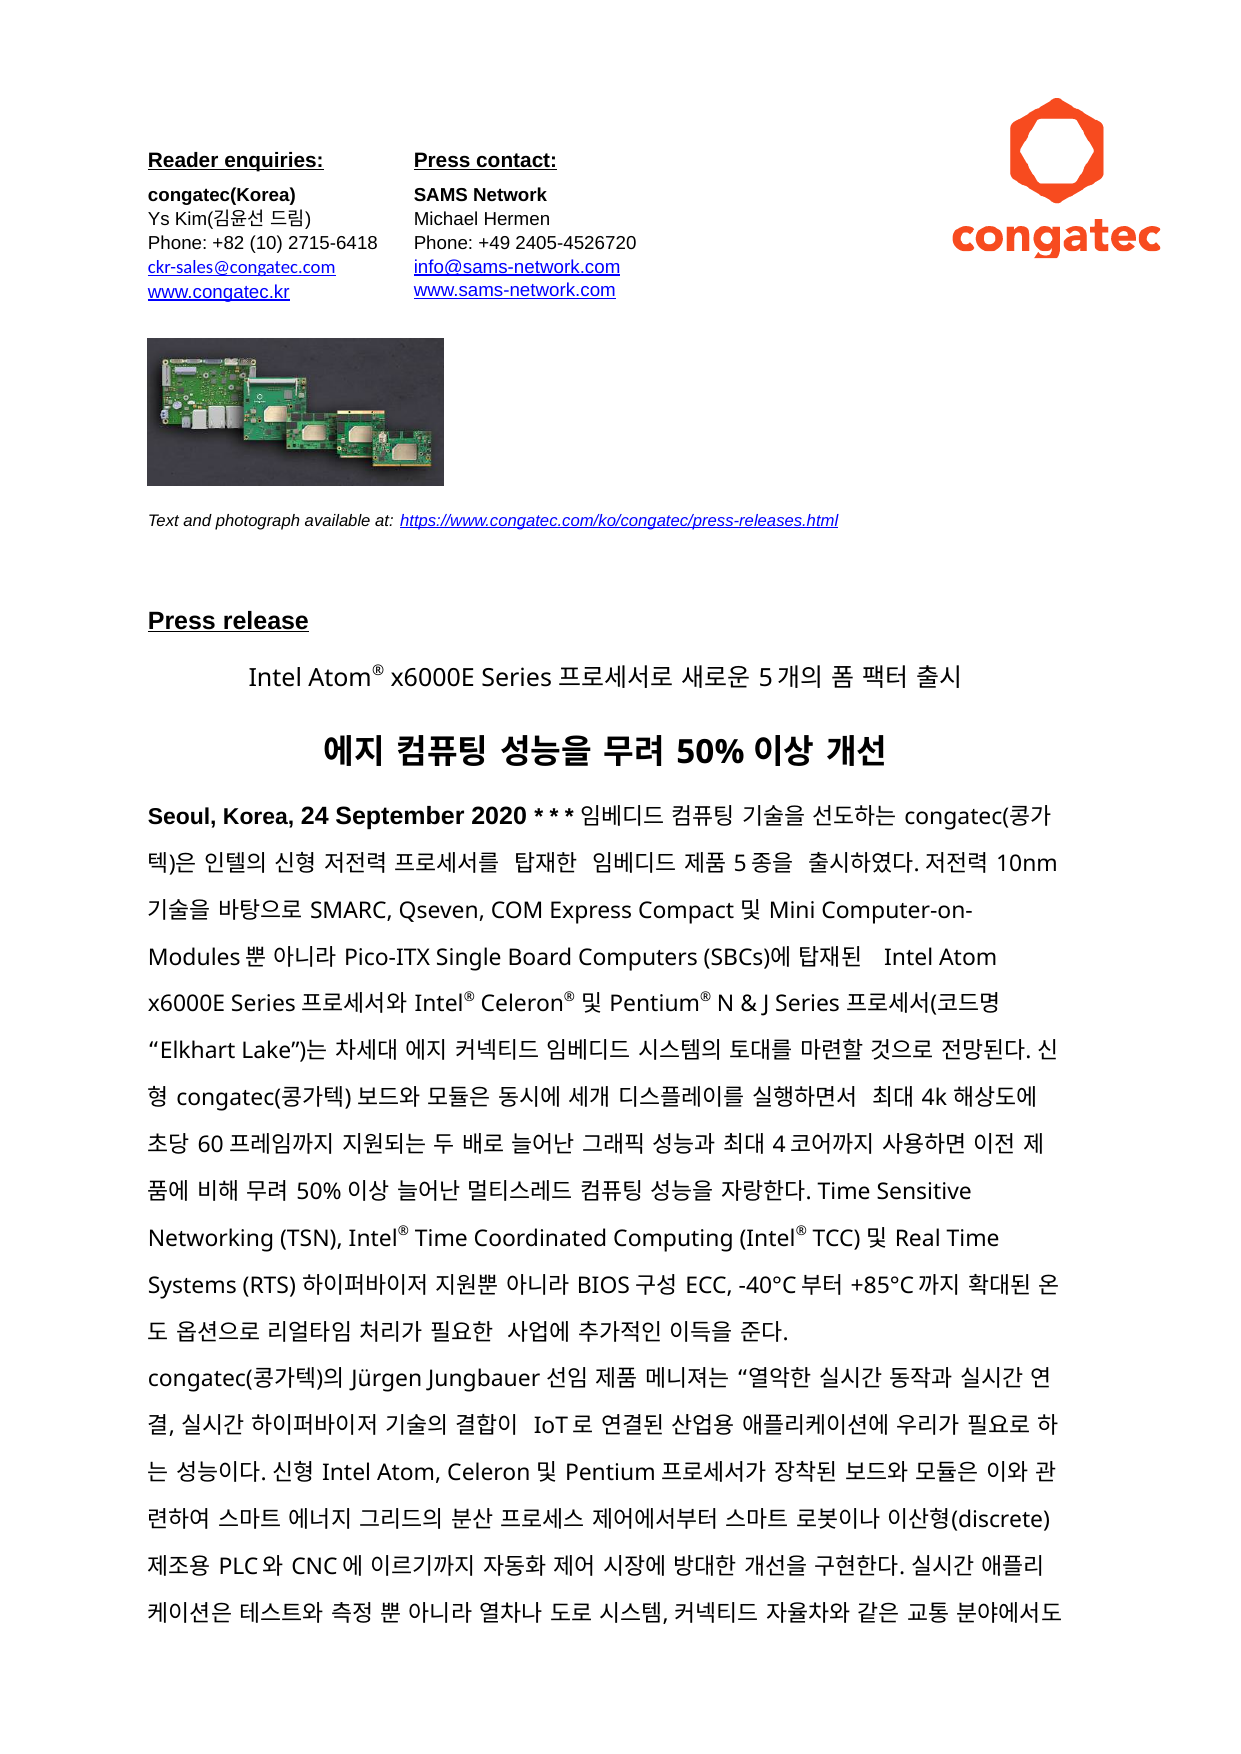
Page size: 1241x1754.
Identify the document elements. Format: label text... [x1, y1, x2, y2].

table_cell Phone: +82 (10) 2715-6418 [148, 230, 413, 253]
text Press release [148, 606, 1063, 635]
table_cell Ys Kim(김윤선 드림) [148, 206, 413, 230]
table_cell Phone: +49 2405-4526720 [414, 230, 679, 253]
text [148, 1362, 1063, 1628]
table_header Reader enquiries: [148, 148, 413, 176]
picture [147, 338, 444, 486]
text Intel Atom® x6000E Series 프로세서로 새로운 5개의 폼 팩터 출시 [148, 660, 1063, 694]
table_cell info@sams-network.com www.sams-network.com [414, 254, 679, 302]
table_cell Michael Hermen [414, 206, 679, 230]
table_cell SAMS Network [414, 176, 679, 206]
picture [952, 98, 1161, 258]
table_cell ckr-sales@congatec.com www.congatec.kr [148, 254, 413, 302]
text Text and photograph available at: https://www.congatec.com/ko/congatec/press-releases.html [148, 511, 1063, 530]
table_header Press contact: [414, 148, 679, 176]
text Seoul, Korea, 24 September 2020 * * * 임베디드 컴퓨팅 기술을 선도하는 congatec(콩가텍)은 인텔의 신형 저전력 프로세서를 탑재한 임베디드 제품 5종을 출시하였다. 저전력 10nm 기술을 바탕으로 SMARC, Qseven, COM Express Compact 및 Mini Computer-on-Modules뿐 아니라 Pico-ITX Single Board Computers (SBCs)에 탑재된 Intel Atom x6000E Series 프로세서와 Intel® Celeron® 및 Pentium® N & J Series 프로세서(코드명 “Elkhart Lake”)는 차세대 에지 커넥티드 임베디드 시스템의 토대를 마련할 것으로 전망된다. 신형 congatec(콩가텍) 보드와 모듈은 동시에 세개 디스플레이를 실행하면서 최대 4k 해상도에 초당 60 프레임까지 지원되는 두 배로 늘어난 그래픽 성능과 최대 4코어까지 사용하면 이전 제품에 비해 무려 50% 이상 늘어난 멀티스레드 컴퓨팅 성능을 자랑한다. Time Sensitive Networking (TSN), Intel® Time Coordinated Computing (Intel® TCC) 및 Real Time Systems (RTS) 하이퍼바이저 지원뿐 아니라 BIOS 구성 ECC, -40°C부터 +85°C까지 확대된 온도 옵션으로 리얼타임 처리가 필요한 사업에 추가적인 이득을 준다. [148, 800, 1063, 1347]
text 에지 컴퓨팅 성능을 무려 50% 이상 개선 [148, 728, 1063, 773]
table_cell congatec(Korea) [148, 176, 413, 206]
